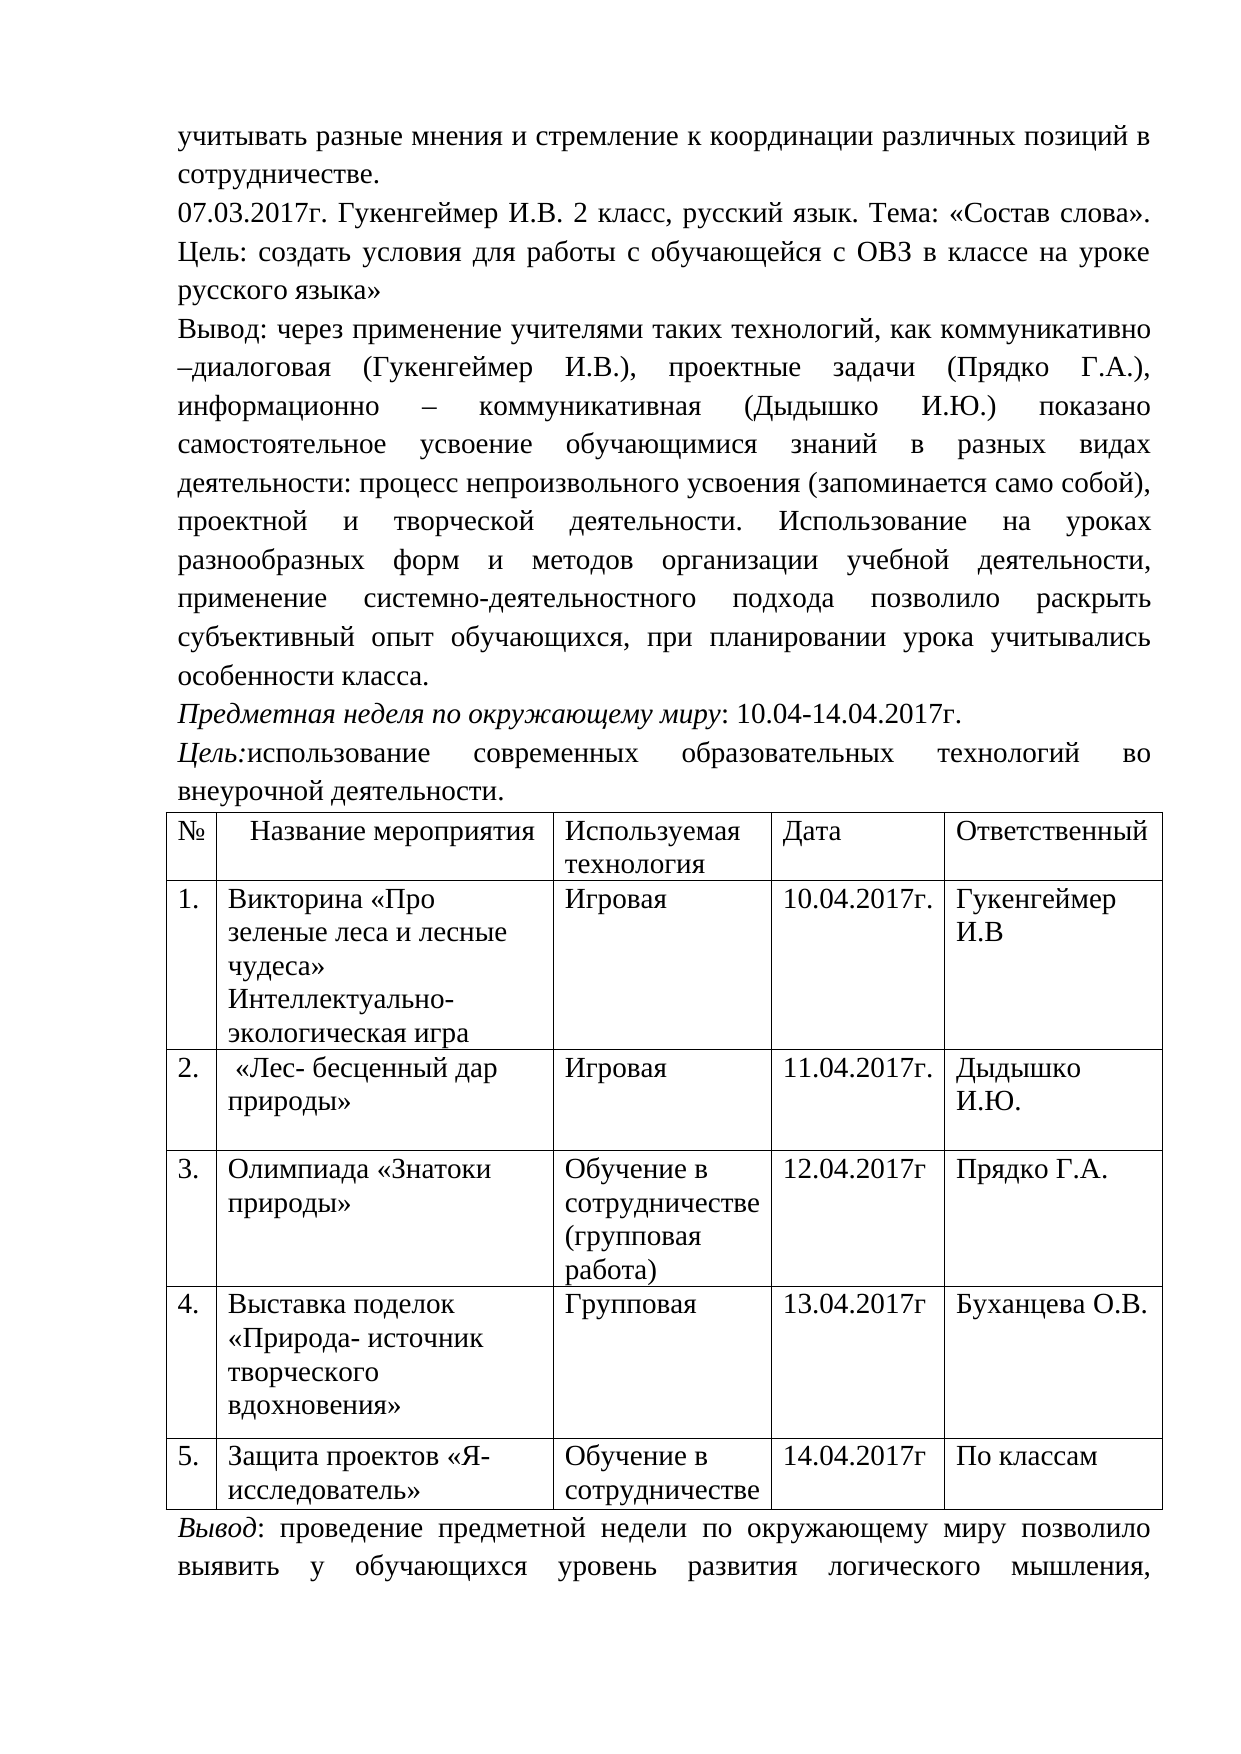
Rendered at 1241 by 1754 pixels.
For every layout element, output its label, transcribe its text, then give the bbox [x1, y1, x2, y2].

text Вывод: через применение учителями таких технологий, как коммуникативно –диалоговая (Гукенгеймер И.В.), проектные задачи (Прядко Г.А.), информационно – коммуникативная (Дыдышко И.Ю.) показано самостоятельное усвоение обучающимися знаний в разных видах деятельности: процесс непроизвольного усвоения (запоминается само собой), проектной и творческой деятельности. Использование на уроках разнообразных форм и методов организации учебной деятельности, применение системно-деятельностного подхода позволило раскрыть субъективный опыт обучающихся, при планировании урока учитывались особенности класса. [177, 311, 1152, 691]
table_cell 13.04.2017г [772, 1287, 944, 1437]
table_cell 4. [167, 1287, 216, 1437]
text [177, 1510, 1152, 1582]
text Цель:использование современных образовательных технологий во внеурочной деятельности. [177, 735, 1152, 807]
table_cell Гукенгеймер И.В [945, 881, 1162, 1049]
table_cell Обучение в сотрудничестве [554, 1439, 771, 1509]
text Предметная неделя по окружающему миру: 10.04-14.04.2017г. [177, 696, 1152, 730]
table_cell Олимпиада «Знатоки природы» [217, 1151, 553, 1286]
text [177, 118, 1152, 190]
table_cell 1. [167, 881, 216, 1049]
table_cell По классам [945, 1439, 1162, 1509]
table_cell Защита проектов «Я- исследователь» [217, 1439, 553, 1509]
table_cell Прядко Г.А. [945, 1151, 1162, 1286]
table_cell Буханцева О.В. [945, 1287, 1162, 1437]
table_cell Обучение в сотрудничестве (групповая работа) [554, 1151, 771, 1286]
table_cell Игровая [554, 1050, 771, 1150]
table_cell 3. [167, 1151, 216, 1286]
table_cell Групповая [554, 1287, 771, 1437]
table_cell 12.04.2017г [772, 1151, 944, 1286]
table_cell Игровая [554, 881, 771, 1049]
table_header Ответственный [945, 813, 1162, 880]
table_cell 11.04.2017г. [772, 1050, 944, 1150]
table_cell 14.04.2017г [772, 1439, 944, 1509]
table_header Используемая технология [554, 813, 771, 880]
table_header № [167, 813, 216, 880]
table_cell 10.04.2017г. [772, 881, 944, 1049]
table_cell Выставка поделок «Природа- источник творческого вдохновения» [217, 1287, 553, 1437]
table_cell Викторина «Про зеленые леса и лесные чудеса» Интеллектуально-экологическая игра [217, 881, 553, 1049]
text 07.03.2017г. Гукенгеймер И.В. 2 класс, русский язык. Тема: «Состав слова». Цель: создать условия для работы с обучающейся с ОВЗ в классе на уроке русского языка» [177, 195, 1152, 306]
table_header Дата [772, 813, 944, 880]
table_cell «Лес- бесценный дар природы» [217, 1050, 553, 1150]
table_cell 5. [167, 1439, 216, 1509]
table_cell 2. [167, 1050, 216, 1150]
table_header Название мероприятия [217, 813, 553, 880]
table_cell Дыдышко И.Ю. [945, 1050, 1162, 1150]
